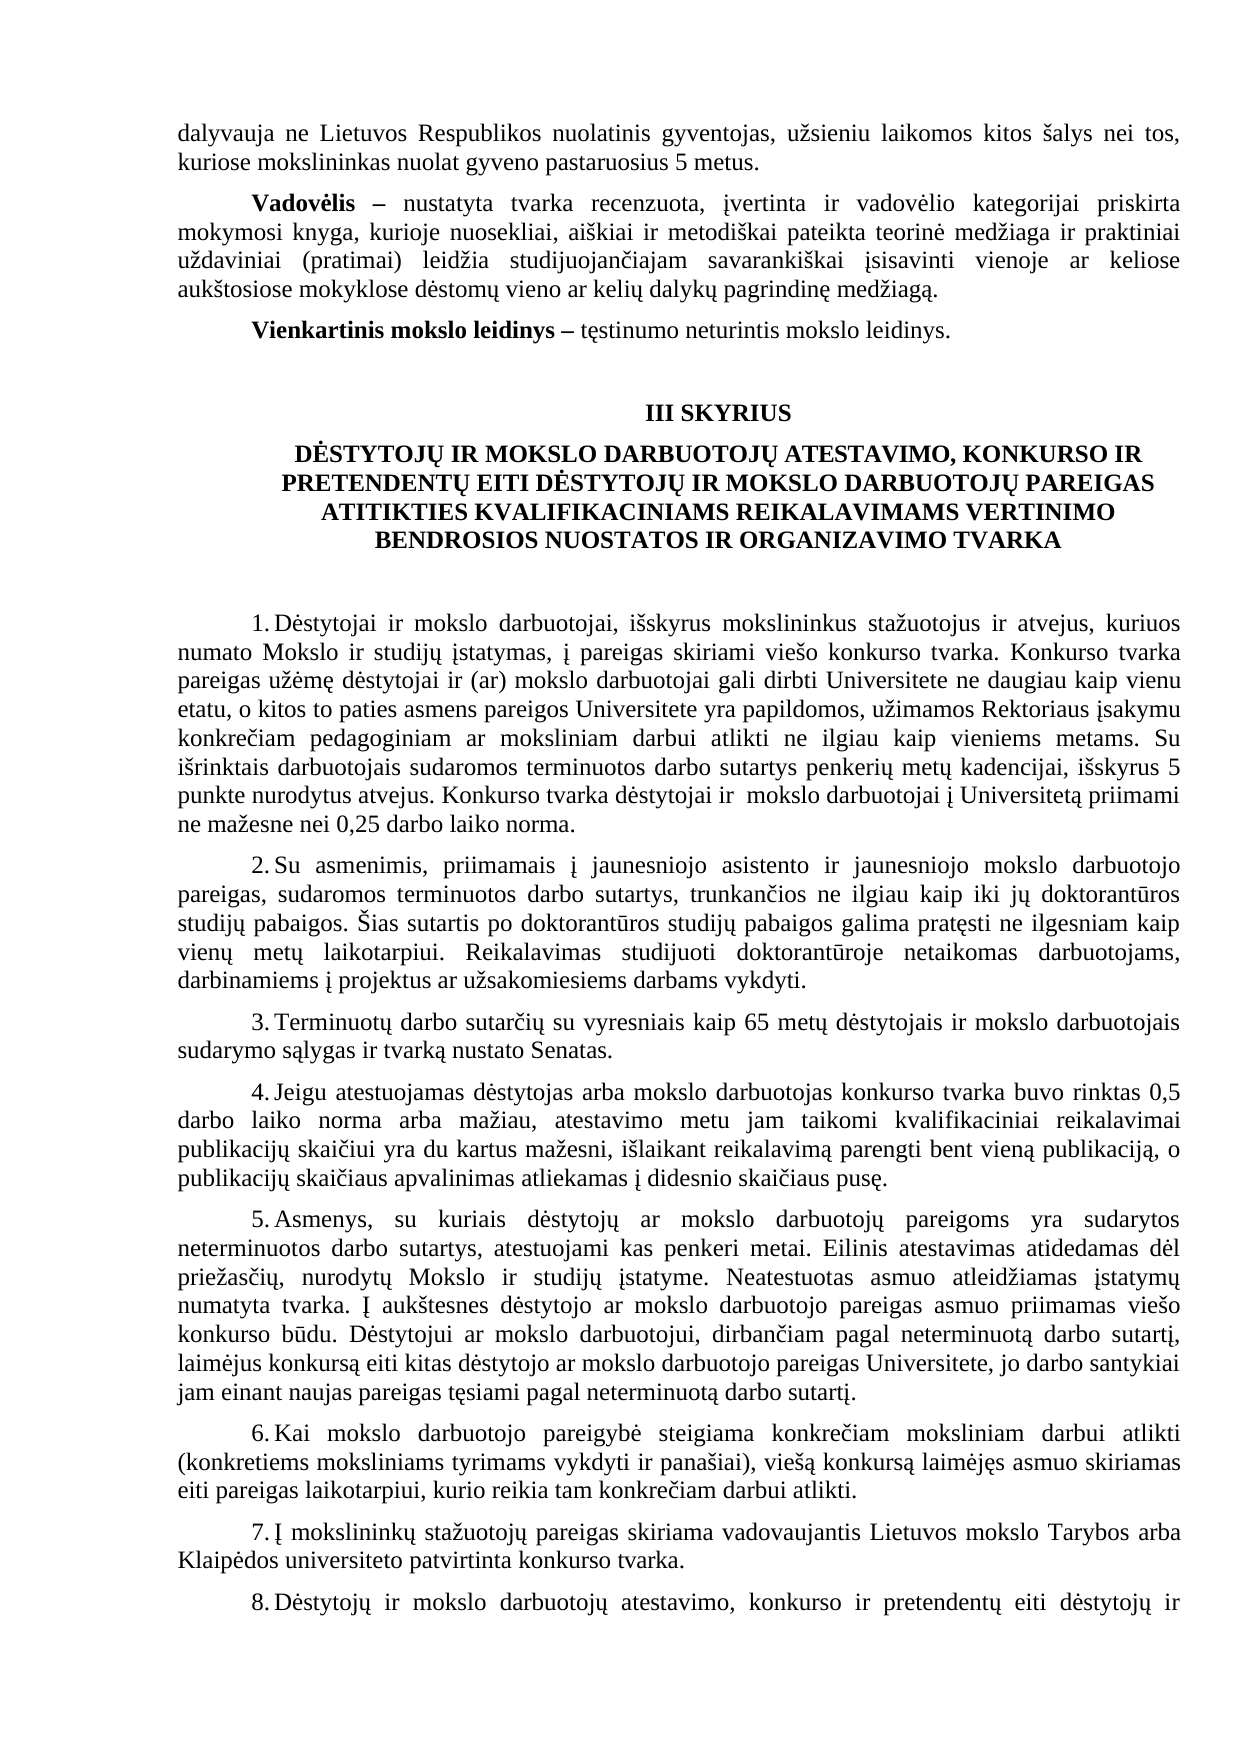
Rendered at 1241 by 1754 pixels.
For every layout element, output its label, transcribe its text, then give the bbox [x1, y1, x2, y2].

text Vienkartinis mokslo leidinys – tęstinumo neturintis mokslo leidinys. [177, 316, 1181, 344]
list Asmenys, su kuriais dėstytojų ar mokslo darbuotojų pareigoms yra sudarytos neterminuotos darbo sutartys, atestuojami kas penkeri metai. Eilinis atestavimas atidedamas dėl priežasčių, nurodytų Mokslo ir studijų įstatyme. Neatestuotas asmuo atleidžiamas įstatymų numatyta tvarka. Į aukštesnes dėstytojo ar mokslo darbuotojo pareigas asmuo priimamas viešo konkurso būdu. Dėstytojui ar mokslo darbuotojui, dirbančiam pagal neterminuotą darbo sutartį, laimėjus konkursą eiti kitas dėstytojo ar mokslo darbuotojo pareigas Universitete, jo darbo santykiai jam einant naujas pareigas tęsiami pagal neterminuotą darbo sutartį. [177, 1204, 1181, 1406]
subtitle III SKYRIUS [255, 398, 1181, 427]
list Kai mokslo darbuotojo pareigybė steigiama konkrečiam moksliniam darbui atlikti (konkretiems moksliniams tyrimams vykdyti ir panašiai), viešą konkursą laimėjęs asmuo skiriamas eiti pareigas laikotarpiui, kurio reikia tam konkrečiam darbui atlikti. [177, 1418, 1181, 1504]
list Jeigu atestuojamas dėstytojas arba mokslo darbuotojas konkurso tvarka buvo rinktas 0,5 darbo laiko norma arba mažiau, atestavimo metu jam taikomi kvalifikaciniai reikalavimai publikacijų skaičiui yra du kartus mažesni, išlaikant reikalavimą parengti bent vieną publikaciją, o publikacijų skaičiaus apvalinimas atliekamas į didesnio skaičiaus pusę. [177, 1077, 1181, 1192]
list Į mokslininkų stažuotojų pareigas skiriama vadovaujantis Lietuvos mokslo Tarybos arba Klaipėdos universiteto patvirtinta konkurso tvarka. [177, 1517, 1181, 1574]
list Su asmenimis, priimamais į jaunesniojo asistento ir jaunesniojo mokslo darbuotojo pareigas, sudaromos terminuotos darbo sutartys, trunkančios ne ilgiau kaip iki jų doktorantūros studijų pabaigos. Šias sutartis po doktorantūros studijų pabaigos galima pratęsti ne ilgesniam kaip vienų metų laikotarpiui. Reikalavimas studijuoti doktorantūroje netaikomas darbuotojams, darbinamiems į projektus ar užsakomiesiems darbams vykdyti. [177, 851, 1181, 994]
list Terminuotų darbo sutarčių su vyresniais kaip 65 metų dėstytojais ir mokslo darbuotojais sudarymo sąlygas ir tvarką nustato Senatas. [177, 1007, 1181, 1064]
list Dėstytojai ir mokslo darbuotojai, išskyrus mokslininkus stažuotojus ir atvejus, kuriuos numato Mokslo ir studijų įstatymas, į pareigas skiriami viešo konkurso tvarka. Konkurso tvarka pareigas užėmę dėstytojai ir (ar) mokslo darbuotojai gali dirbti Universitete ne daugiau kaip vienu etatu, o kitos to paties asmens pareigos Universitete yra papildomos, užimamos Rektoriaus įsakymu konkrečiam pedagoginiam ar moksliniam darbui atlikti ne ilgiau kaip vieniems metams. Su išrinktais darbuotojais sudaromos terminuotos darbo sutartys penkerių metų kadencijai, išskyrus 5 punkte nurodytus atvejus. Konkurso tvarka dėstytojai ir mokslo darbuotojai į Universitetą priimami ne mažesne nei 0,25 darbo laiko norma. [177, 608, 1181, 838]
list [177, 1587, 1181, 1616]
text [177, 118, 1181, 176]
subtitle DĖSTYTOJŲ IR MOKSLO DARBUOTOJŲ ATESTAVIMO, KONKURSO IR PRETENDENTŲ EITI DĖSTYTOJŲ IR MOKSLO DARBUOTOJŲ PAREIGAS ATITIKTIES KVALIFIKACINIAMS REIKALAVIMAMS VERTINIMO BENDROSIOS NUOSTATOS IR ORGANIZAVIMO TVARKA [255, 439, 1181, 554]
text Vadovėlis – nustatyta tvarka recenzuota, įvertinta ir vadovėlio kategorijai priskirta mokymosi knyga, kurioje nuosekliai, aiškiai ir metodiškai pateikta teorinė medžiaga ir praktiniai uždaviniai (pratimai) leidžia studijuojančiajam savarankiškai įsisavinti vienoje ar keliose aukštosiose mokyklose dėstomų vieno ar kelių dalykų pagrindinę medžiagą. [177, 188, 1181, 303]
